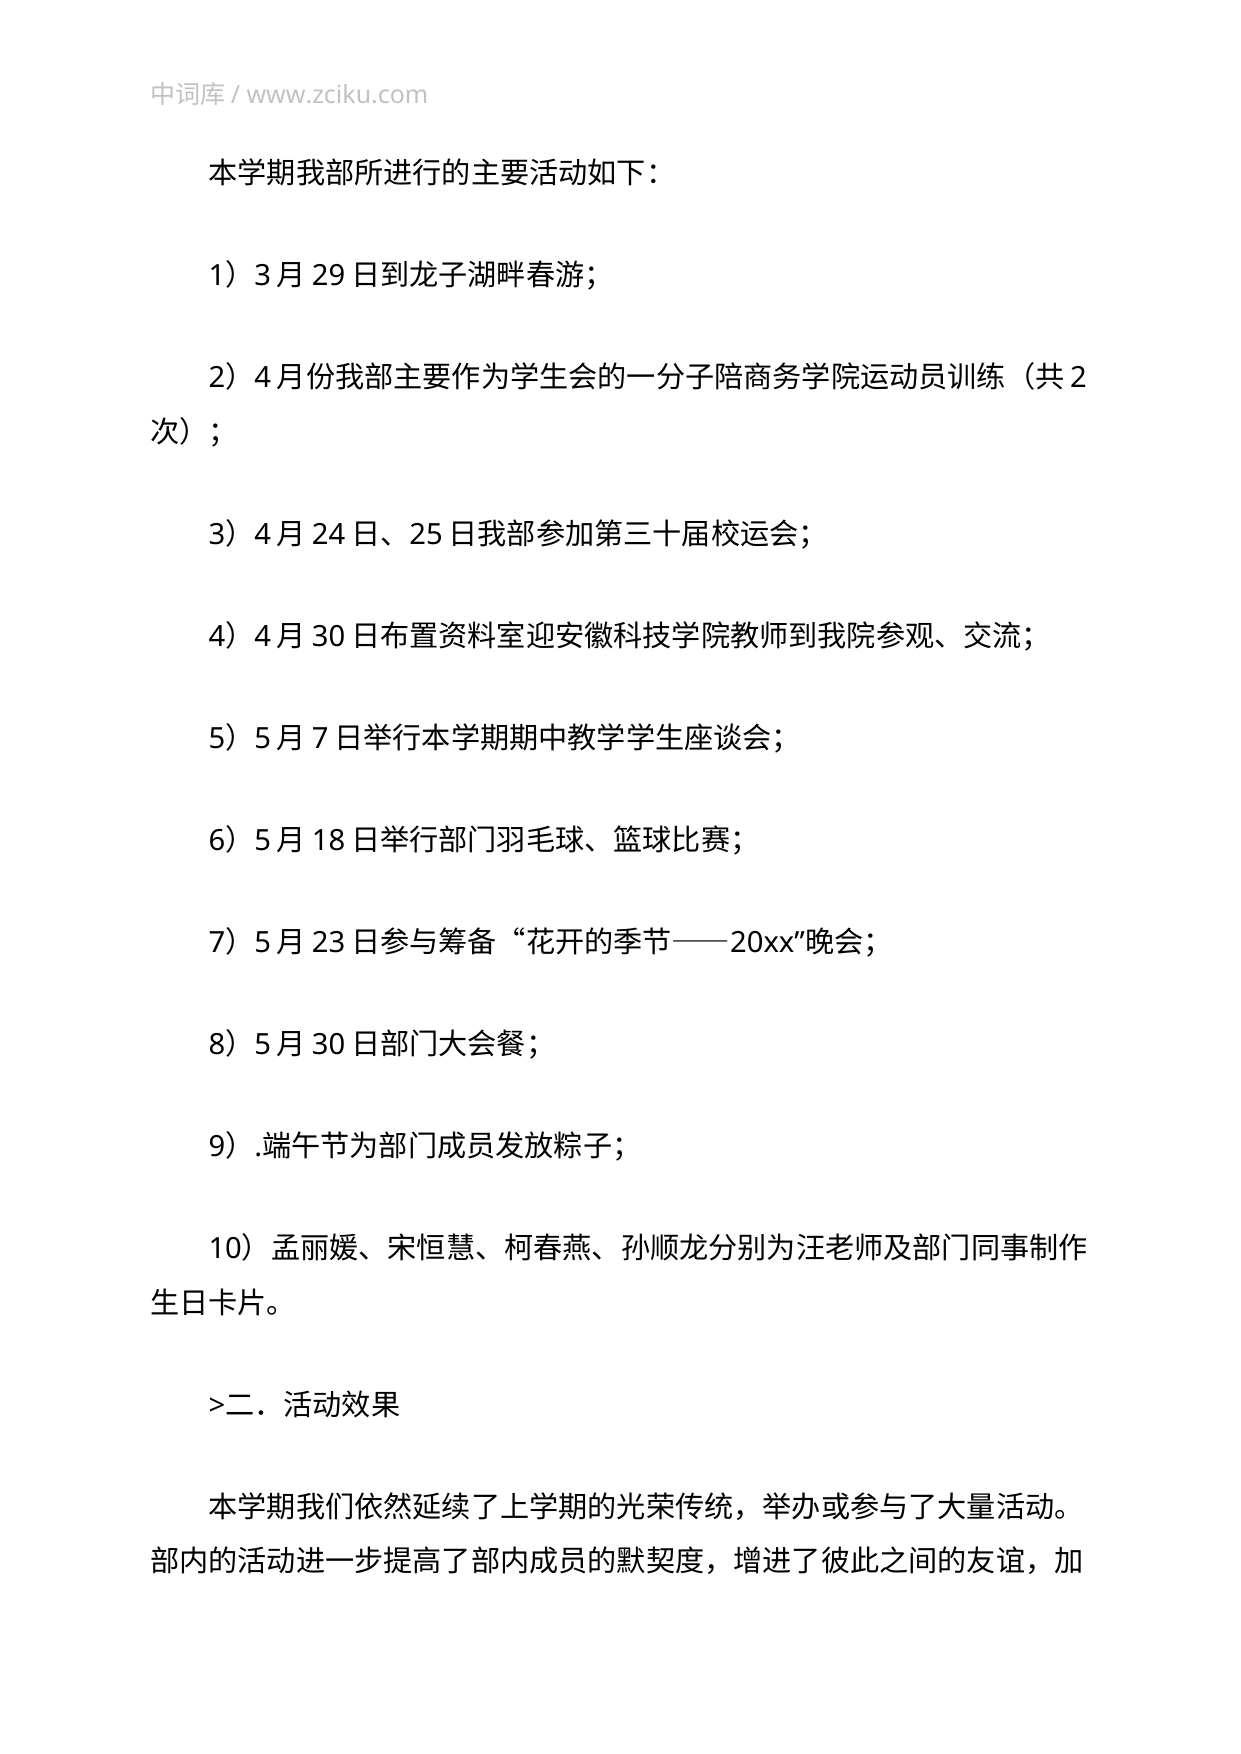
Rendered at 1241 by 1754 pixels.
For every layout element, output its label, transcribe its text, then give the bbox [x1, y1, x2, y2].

text 9）.端午节为部门成员发放粽子； [150, 1122, 1090, 1165]
text 7）5月23日参与筹备“花开的季节——20xx”晚会； [150, 918, 1090, 961]
text 2）4月份我部主要作为学生会的一分子陪商务学院运动员训练（共2次）； [150, 354, 1090, 451]
text 6）5月18日举行部门羽毛球、篮球比赛； [150, 816, 1090, 859]
text 1）3月29日到龙子湖畔春游； [150, 252, 1090, 294]
text 本学期我部所进行的主要活动如下： [150, 150, 1090, 192]
text 5）5月7日举行本学期期中教学学生座谈会； [150, 714, 1090, 757]
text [150, 1483, 1090, 1580]
text 3）4月24日、25日我部参加第三十届校运会； [150, 511, 1090, 553]
text 8）5月30日部门大会餐； [150, 1020, 1090, 1063]
text 10）孟丽媛、宋恒慧、柯春燕、孙顺龙分别为汪老师及部门同事制作生日卡片。 [150, 1224, 1090, 1322]
text 4）4月30日布置资料室迎安徽科技学院教师到我院参观、交流； [150, 612, 1090, 655]
text >二．活动效果 [150, 1381, 1090, 1423]
